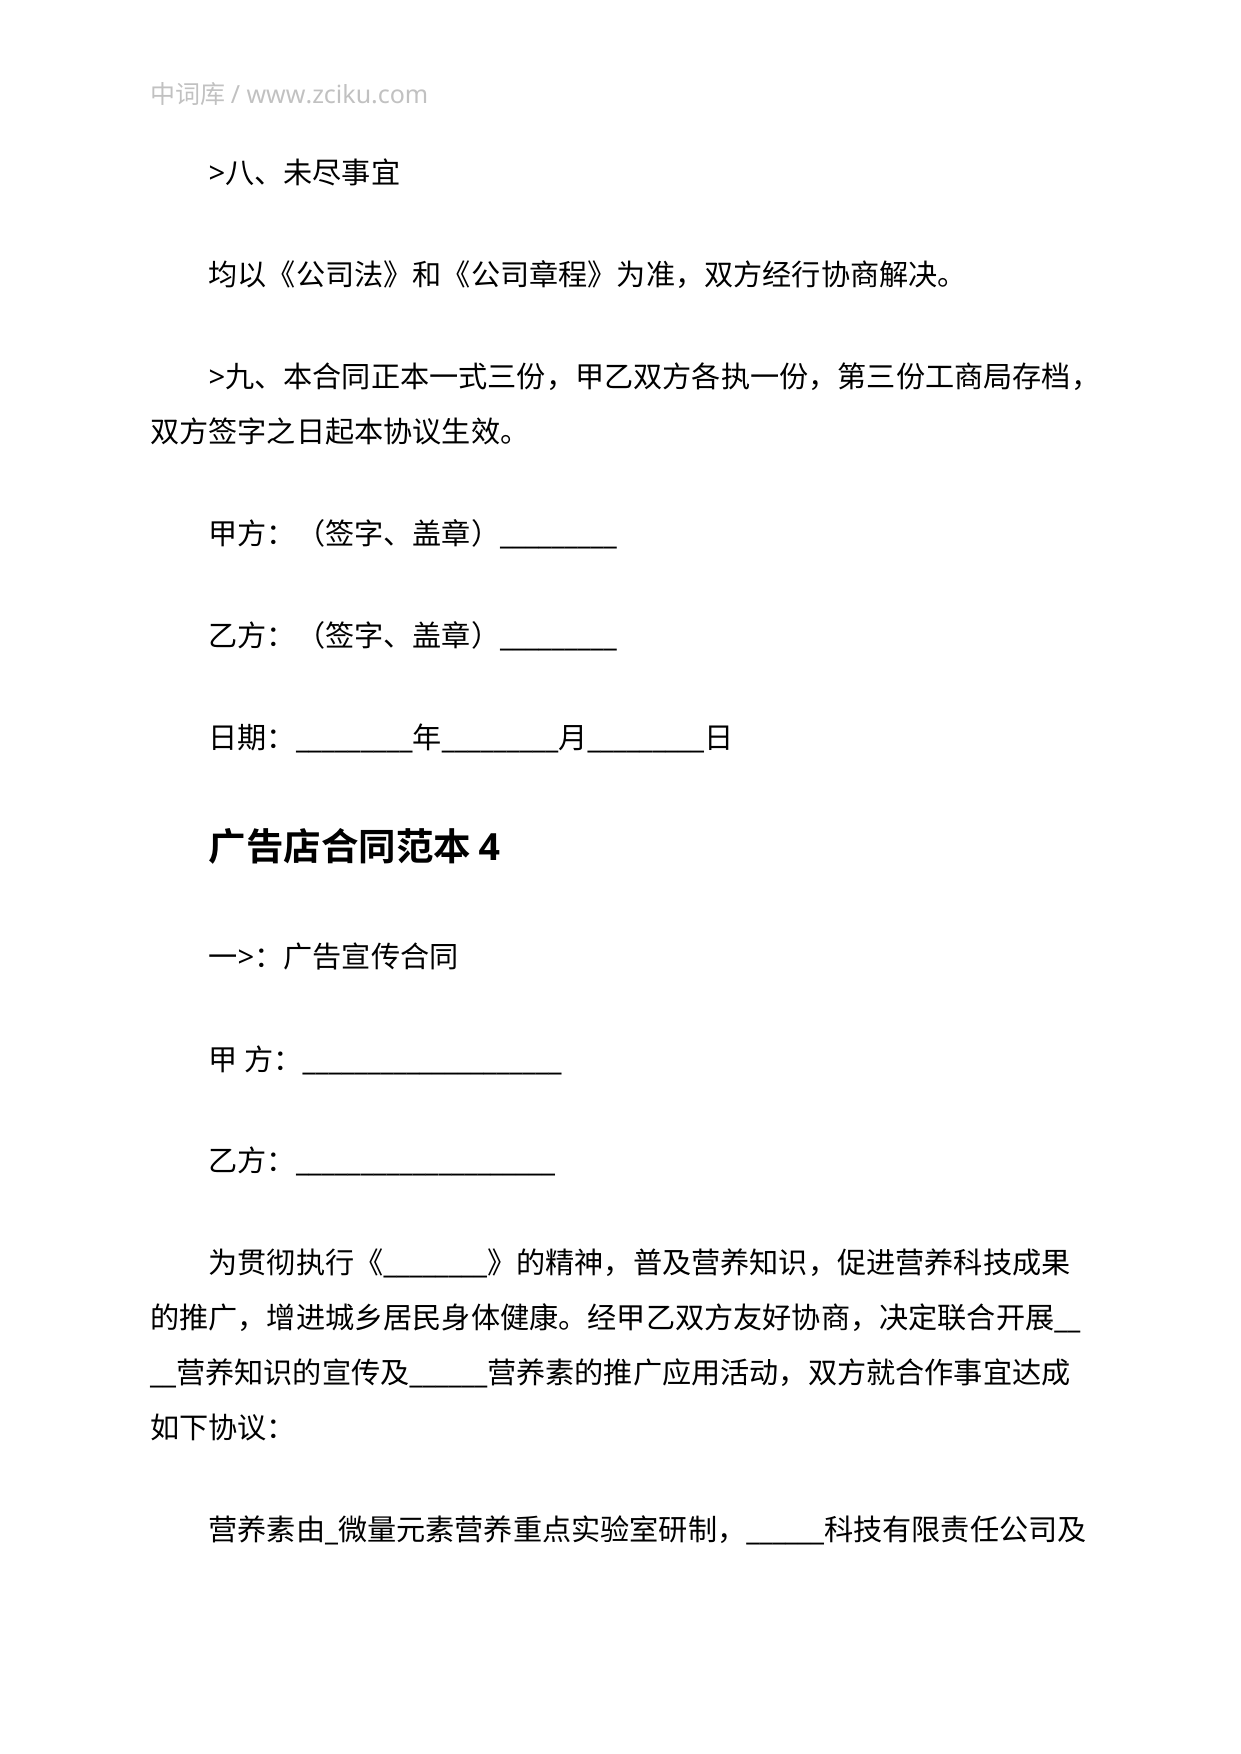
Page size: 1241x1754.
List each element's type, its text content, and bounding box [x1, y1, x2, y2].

text >九、本合同正本一式三份，甲乙双方各执一份，第三份工商局存档，双方签字之日起本协议生效。 [150, 354, 1090, 451]
text 一>：广告宣传合同 [150, 934, 1090, 976]
text 甲方：（签字、盖章）_________ [150, 511, 1090, 553]
text 广告店合同范本4 [150, 816, 1090, 871]
text 均以《公司法》和《公司章程》为准，双方经行协商解决。 [150, 252, 1090, 294]
text 甲 方：____________________ [150, 1036, 1090, 1078]
text 乙方：____________________ [150, 1138, 1090, 1180]
text 日期：_________年_________月_________日 [150, 714, 1090, 757]
text 乙方：（签字、盖章）_________ [150, 612, 1090, 655]
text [150, 1507, 1090, 1549]
text 为贯彻执行《________》的精神，普及营养知识，促进营养科技成果的推广，增进城乡居民身体健康。经甲乙双方友好协商，决定联合开展____营养知识的宣传及______营养素的推广应用活动，双方就合作事宜达成如下协议： [150, 1240, 1090, 1447]
text >八、未尽事宜 [150, 150, 1090, 192]
